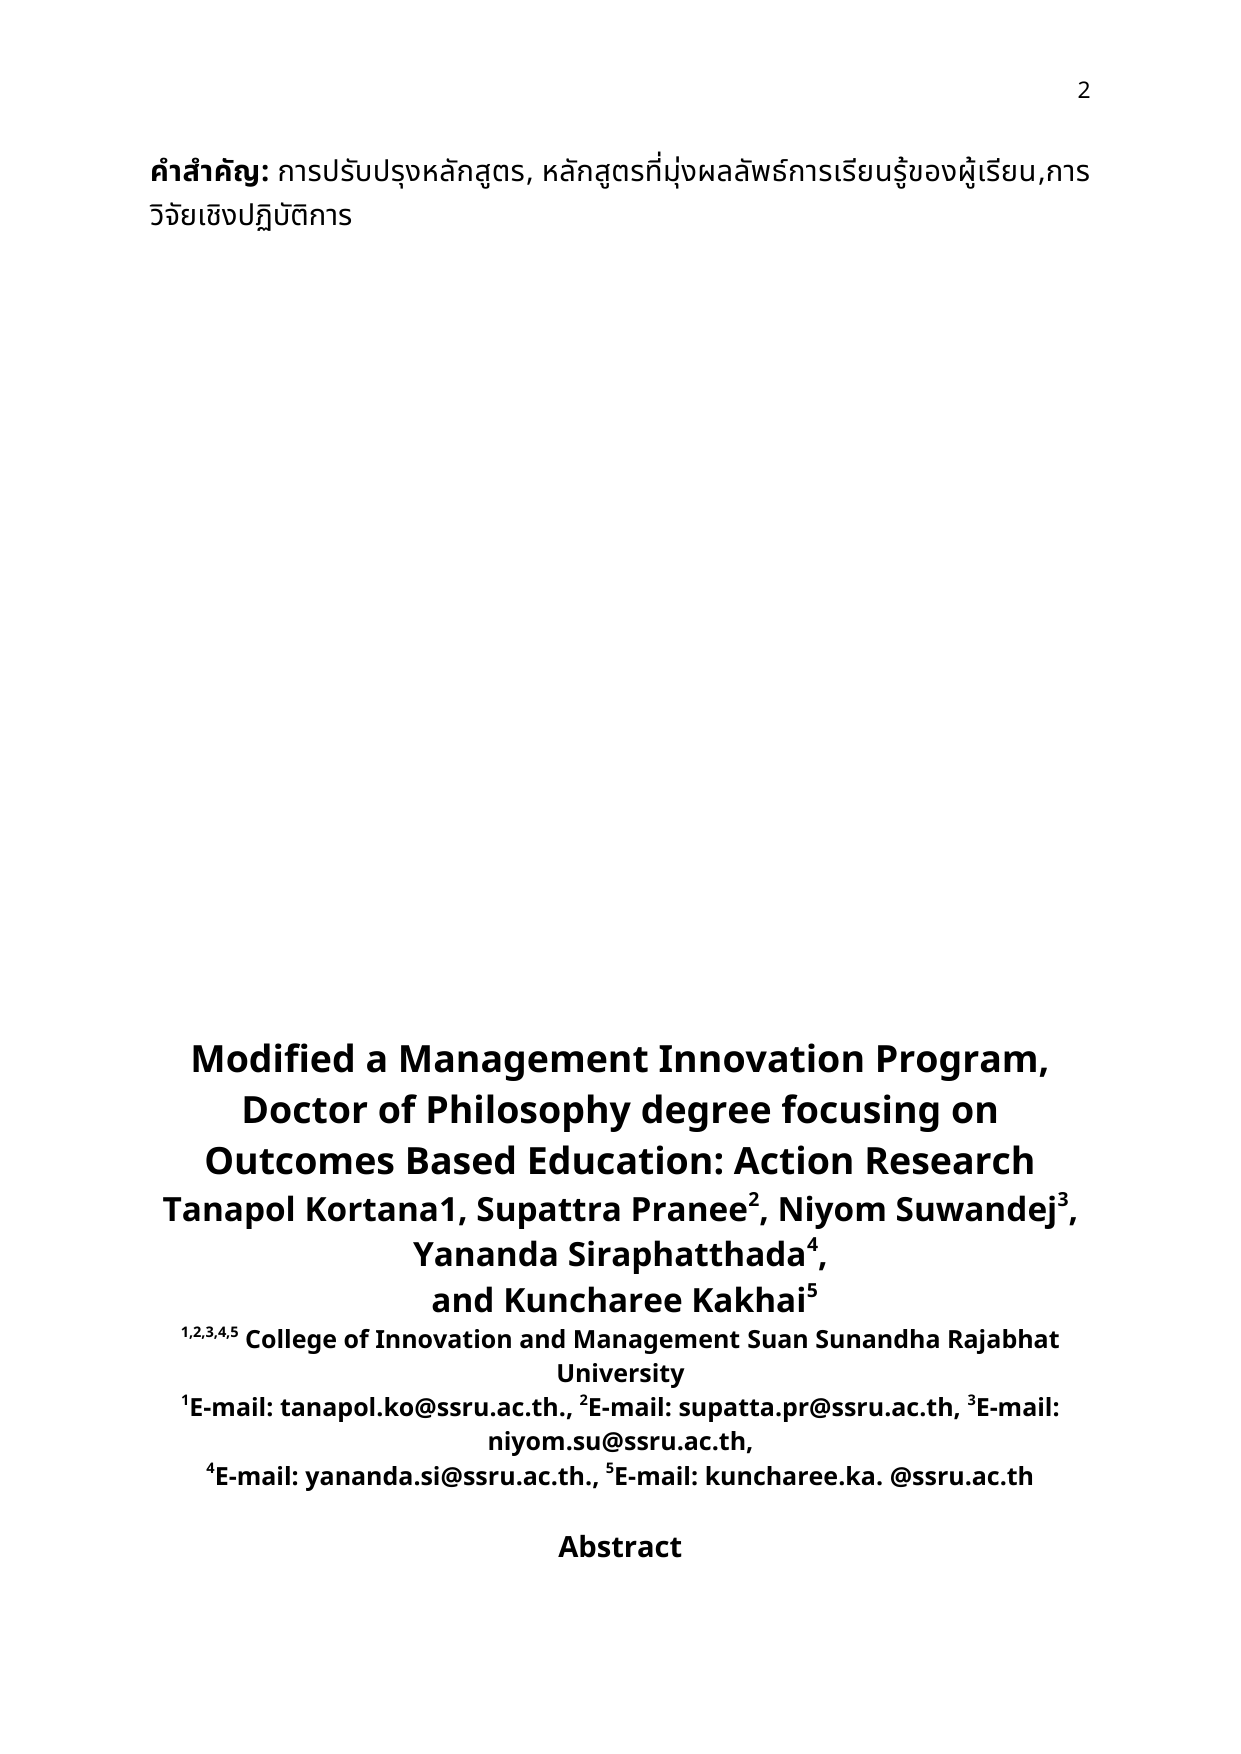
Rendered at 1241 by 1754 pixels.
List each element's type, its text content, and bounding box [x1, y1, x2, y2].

text and Kuncharee Kakhai5 [150, 1276, 1090, 1322]
text 4E-mail: yananda.si@ssru.ac.th., 5E-mail: kuncharee.ka. @ssru.ac.th [150, 1458, 1090, 1492]
text Tanapol Kortana1, Supattra Pranee2, Niyom Suwandej3, Yananda Siraphatthada4, [150, 1186, 1090, 1276]
text 1E-mail: tanapol.ko@ssru.ac.th., 2E-mail: supatta.pr@ssru.ac.th, 3E-mail: niyom.su@ssru.ac.th, [150, 1390, 1090, 1458]
text Modified a Management Innovation Program, Doctor of Philosophy degree focusing on Outcomes Based Education: Action Research [150, 1032, 1090, 1186]
text Abstract [150, 1526, 1090, 1566]
text 1,2,3,4,5 College of Innovation and Management Suan Sunandha Rajabhat University [150, 1322, 1090, 1390]
text คำสำคัญ: การปรับปรุงหลักสูตร, หลักสูตรที่มุ่งผลลัพธ์การเรียนรู้ของผู้เรียน,การวิจัยเชิงปฏิบัติการ [150, 150, 1090, 238]
